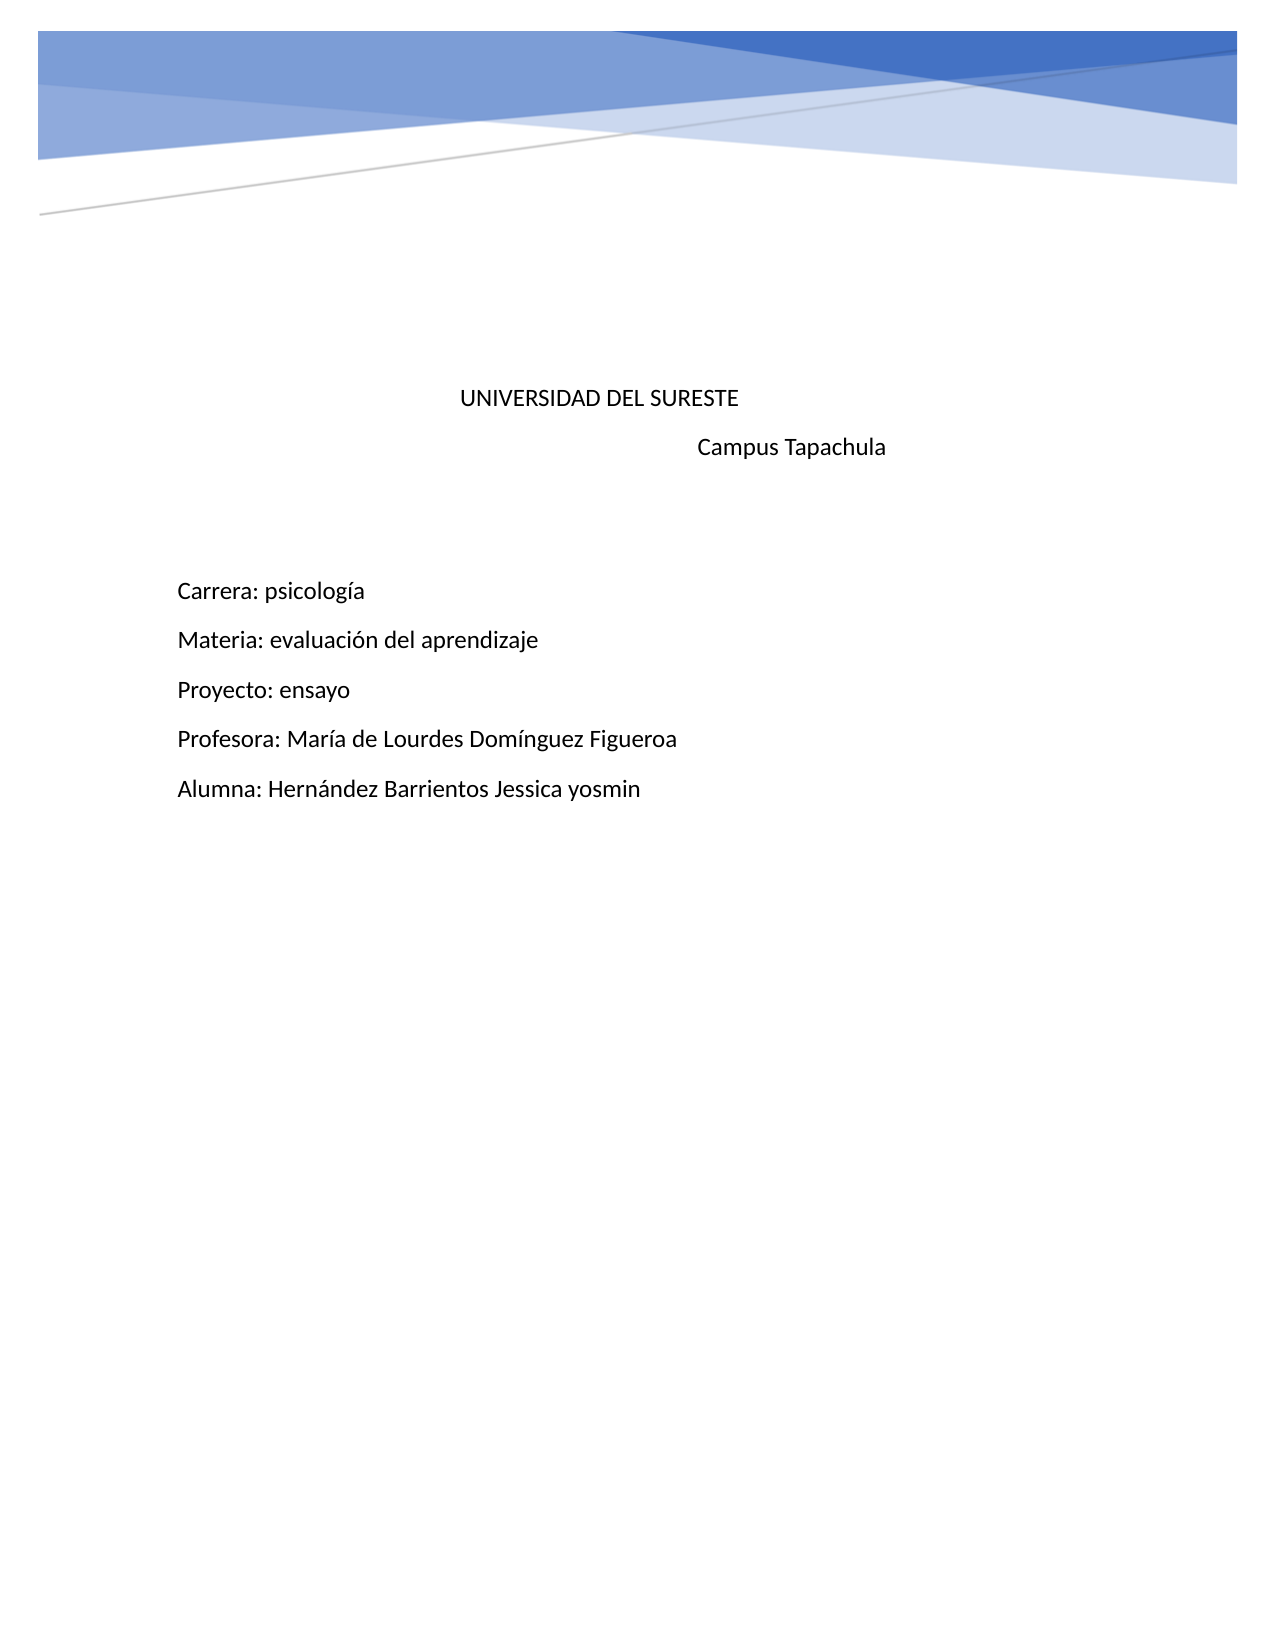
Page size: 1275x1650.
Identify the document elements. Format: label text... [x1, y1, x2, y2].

text Carrera: psicología [177, 575, 1098, 605]
text Alumna: Hernández Barrientos Jessica yosmin [177, 773, 1098, 804]
text Profesora: María de Lourdes Domínguez Figueroa [177, 724, 1098, 754]
text Materia: evaluación del aprendizaje [177, 624, 1098, 655]
text Proyecto: ensayo [177, 674, 1098, 704]
picture [38, 31, 1238, 231]
text Campus Tapachula [177, 432, 1098, 462]
text UNIVERSIDAD DEL SURESTE [177, 382, 1098, 412]
